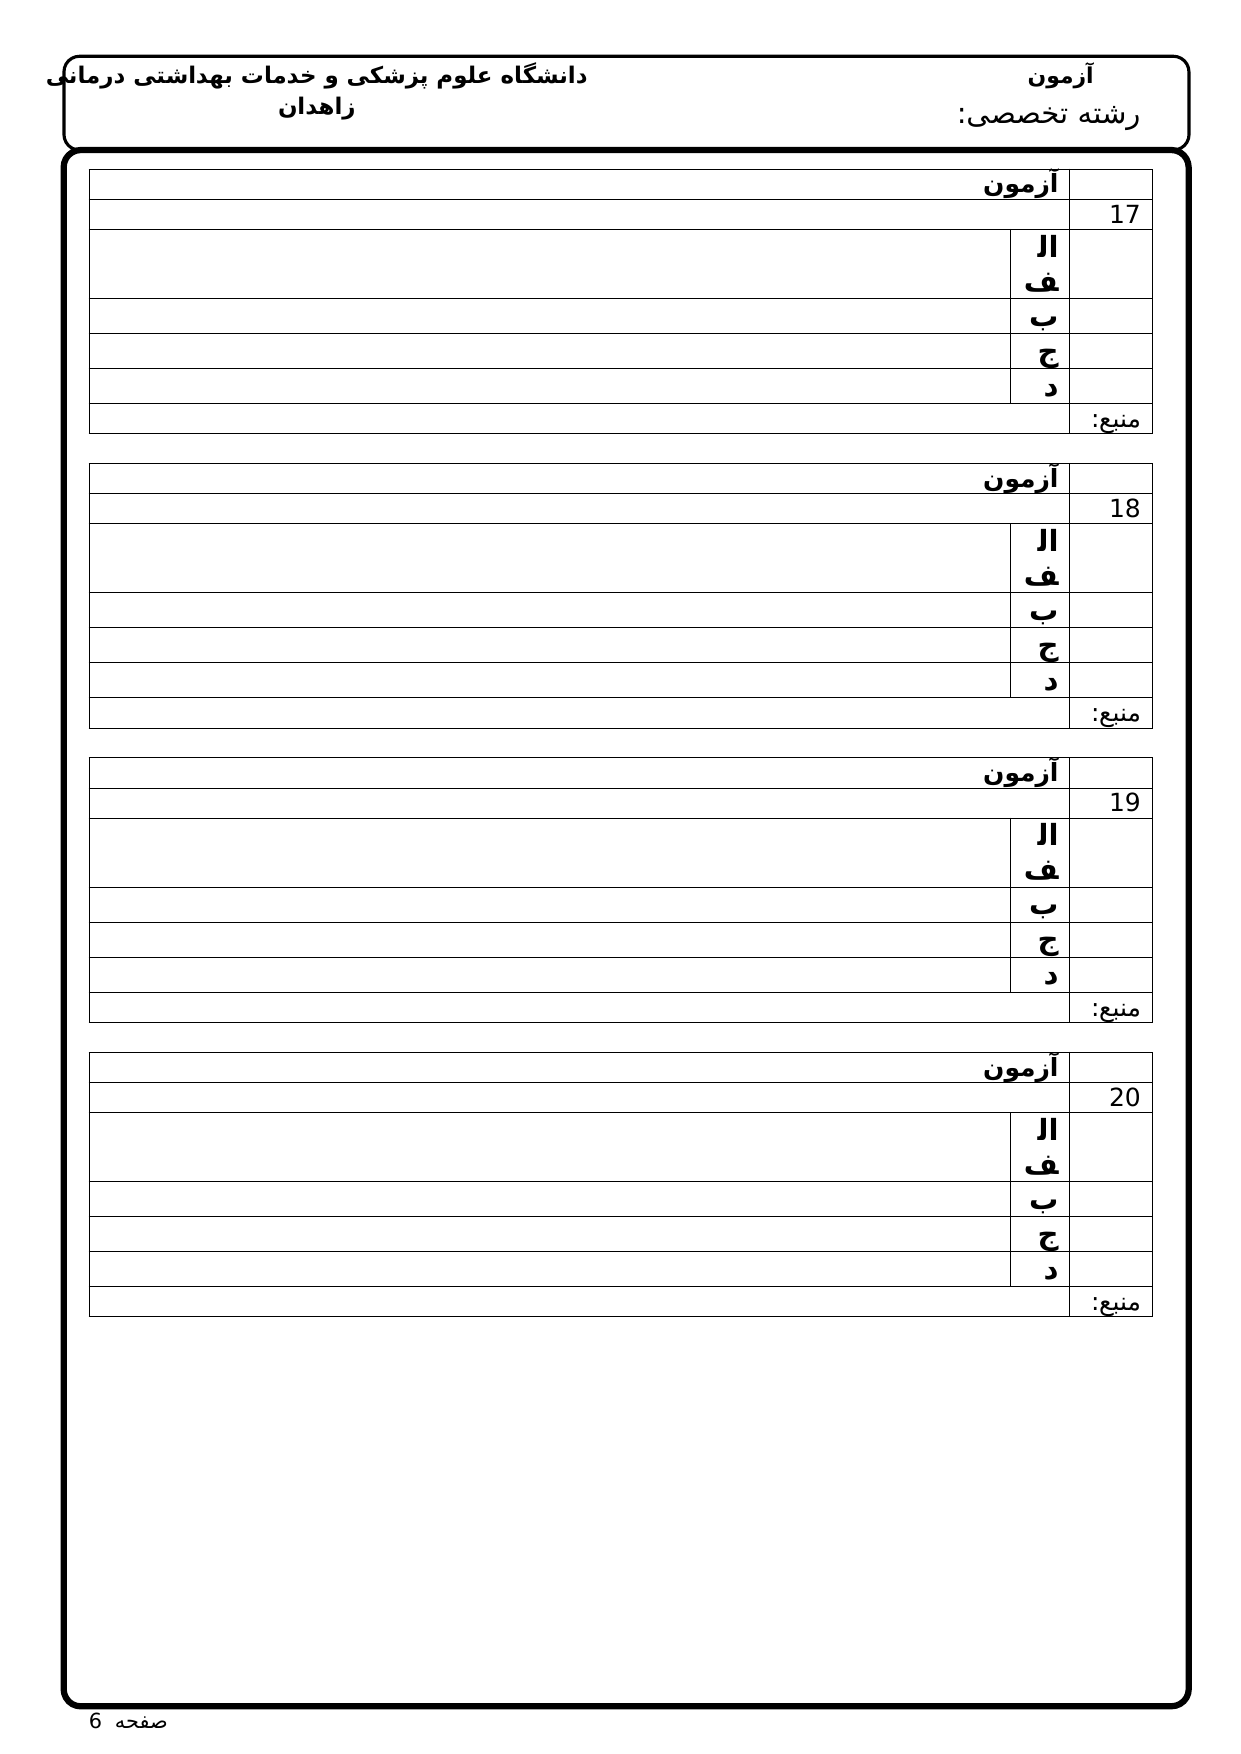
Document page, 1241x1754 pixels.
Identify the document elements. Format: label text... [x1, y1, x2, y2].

table_cell [90, 1083, 1069, 1112]
table_cell [1070, 369, 1152, 403]
table_cell 18 [1070, 494, 1152, 523]
table_header [1070, 758, 1152, 787]
table_cell [90, 524, 1010, 592]
table_cell منبع: [1070, 404, 1152, 433]
table_cell منبع: [1070, 993, 1152, 1022]
table_cell [90, 299, 1010, 333]
table_cell [90, 628, 1010, 662]
table_cell د [1011, 369, 1069, 403]
table_cell [1070, 819, 1152, 887]
table_cell ج [1011, 334, 1069, 368]
table_cell [1070, 299, 1152, 333]
table_cell ج [1011, 628, 1069, 662]
table_cell 17 [1070, 200, 1152, 229]
table_cell ج [1011, 1217, 1069, 1251]
table_cell [90, 663, 1010, 697]
table_header آزمون [90, 758, 1069, 787]
table_cell [90, 698, 1069, 727]
table_cell ب [1011, 888, 1069, 922]
table_cell ب [1011, 299, 1069, 333]
table_cell الف [1011, 230, 1069, 298]
table_cell [1070, 923, 1152, 957]
table_cell 19 [1070, 789, 1152, 818]
table_cell [1070, 524, 1152, 592]
table_cell [90, 230, 1010, 298]
table_cell [90, 494, 1069, 523]
table_cell [1070, 334, 1152, 368]
table_cell [90, 369, 1010, 403]
table_header آزمون [90, 170, 1069, 199]
table_cell ب [1011, 593, 1069, 627]
table_cell د [1011, 1252, 1069, 1286]
table_cell الف [1011, 524, 1069, 592]
table_cell [90, 1217, 1010, 1251]
table_cell [90, 1287, 1069, 1316]
table_header [1070, 170, 1152, 199]
table_cell [1070, 593, 1152, 627]
table_cell ب [1011, 1182, 1069, 1216]
table_cell د [1011, 958, 1069, 992]
table_cell [90, 789, 1069, 818]
table_cell [1070, 888, 1152, 922]
table_cell [1070, 628, 1152, 662]
table_cell [90, 1182, 1010, 1216]
table_cell [1070, 663, 1152, 697]
table_cell [90, 923, 1010, 957]
table_cell منبع: [1070, 698, 1152, 727]
table_cell [90, 888, 1010, 922]
table_cell الف [1011, 1113, 1069, 1181]
table_cell [1070, 958, 1152, 992]
table_cell [90, 819, 1010, 887]
table_header آزمون [90, 1053, 1069, 1082]
table_cell [90, 404, 1069, 433]
table_cell الف [1011, 819, 1069, 887]
table_cell [90, 593, 1010, 627]
table_cell 20 [1070, 1083, 1152, 1112]
table_header [1070, 1053, 1152, 1082]
table_cell [90, 334, 1010, 368]
table_cell [90, 200, 1069, 229]
table_cell [90, 1252, 1010, 1286]
table_header آزمون [90, 464, 1069, 493]
table_cell منبع: [1070, 1287, 1152, 1316]
table_cell [1070, 1217, 1152, 1251]
table_cell ج [1011, 923, 1069, 957]
table_cell [1070, 1113, 1152, 1181]
table_header [1070, 464, 1152, 493]
table_cell د [1011, 663, 1069, 697]
table_cell [1070, 230, 1152, 298]
table_cell [90, 958, 1010, 992]
table_cell [1070, 1182, 1152, 1216]
table_cell [90, 1113, 1010, 1181]
table_cell [1070, 1252, 1152, 1286]
table_cell [90, 993, 1069, 1022]
